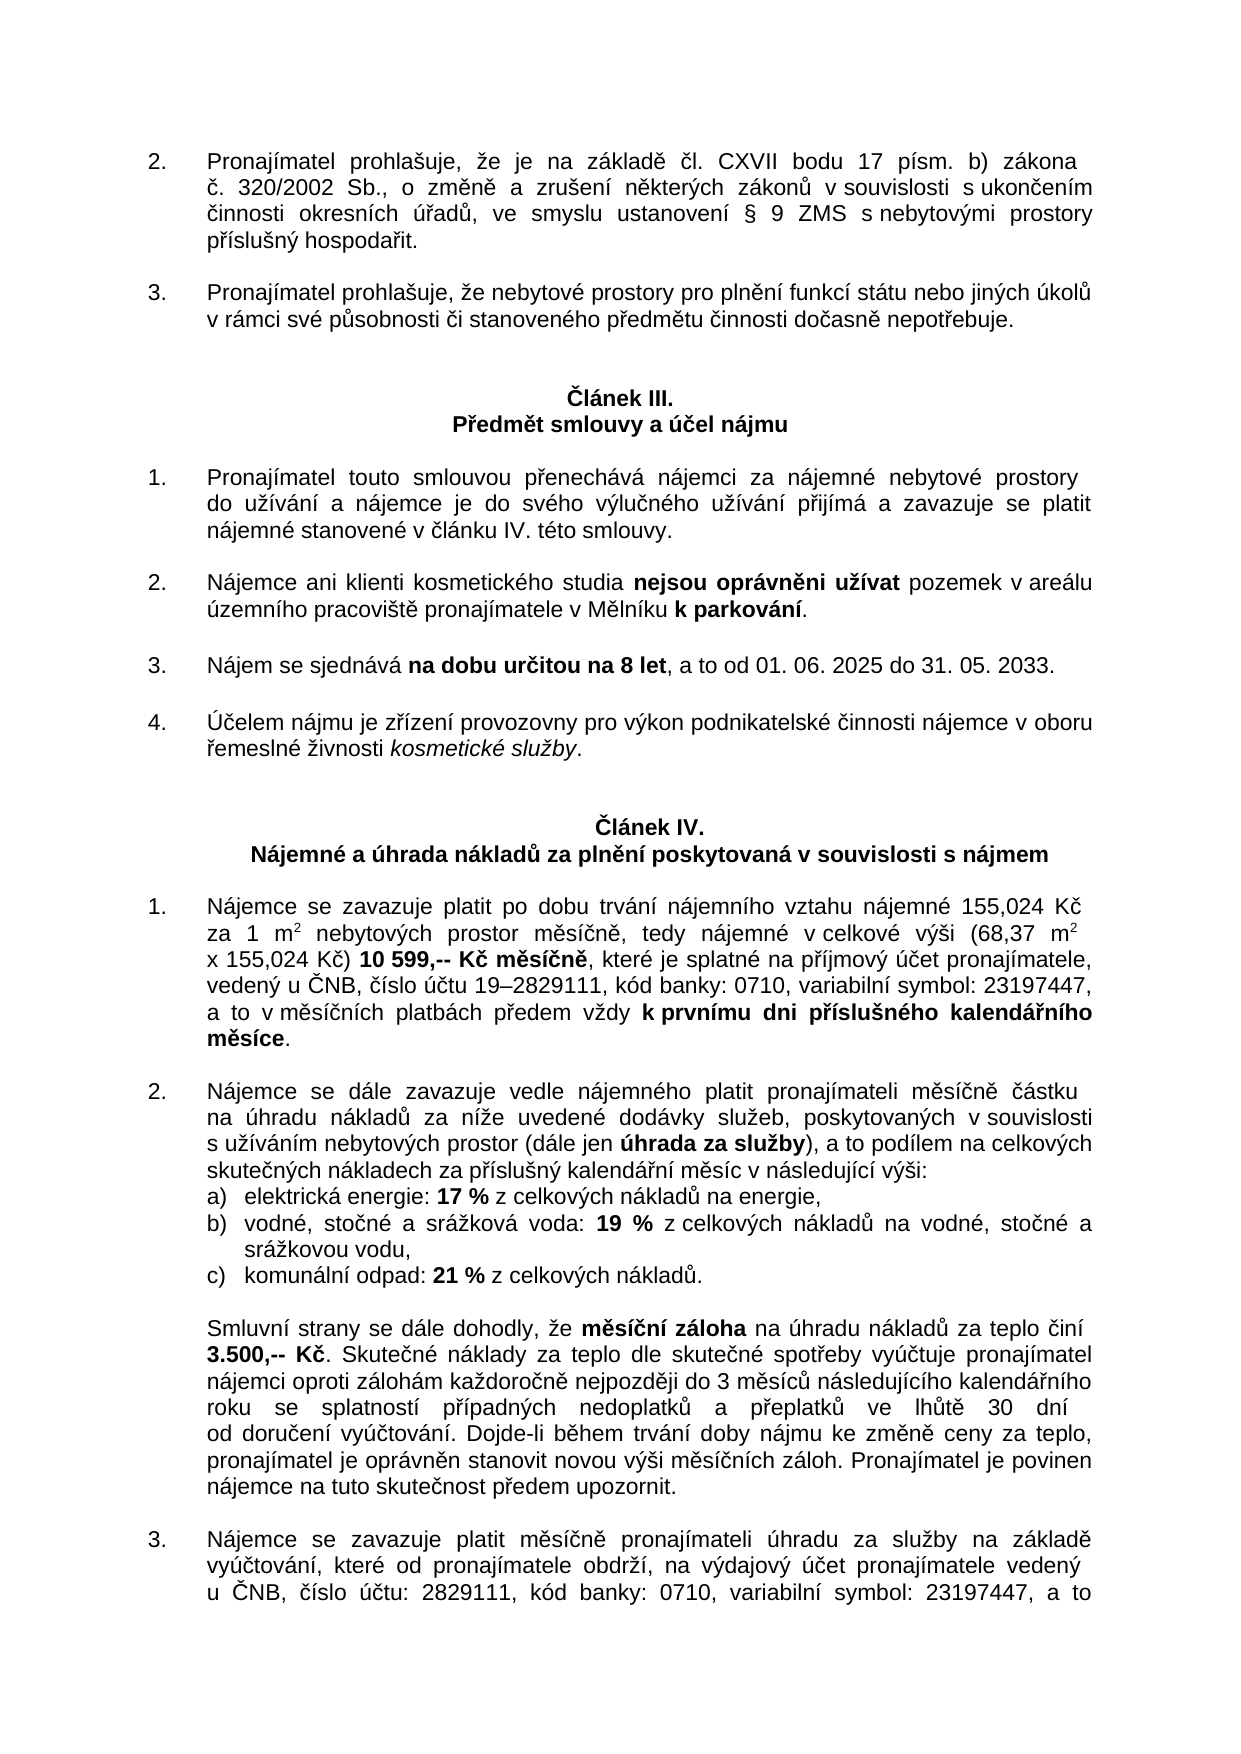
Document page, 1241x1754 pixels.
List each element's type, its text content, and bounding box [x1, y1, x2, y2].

list Pronajímatel touto smlouvou přenechává nájemci za nájemné nebytové prostory do užívání a nájemce je do svého výlučného užívání přijímá a zavazuje se platit nájemné stanovené v článku IV. této smlouvy. [148, 464, 1093, 543]
list Pronajímatel prohlašuje, že je na základě čl. CXVII bodu 17 písm. b) zákona č. 320/2002 Sb., o změně a zrušení některých zákonů v souvislosti s ukončením činnosti okresních úřadů, ve smyslu ustanovení § 9 ZMS s nebytovými prostory příslušný hospodařit. [148, 148, 1093, 253]
text Článek III. [148, 385, 1093, 411]
list vodné, stočné a srážková voda: 19 % z celkových nákladů na vodné, stočné a srážkovou vodu, [207, 1209, 1093, 1262]
list Nájemce ani klienti kosmetického studia nejsou oprávněni užívat pozemek v areálu územního pracoviště pronajímatele v Mělníku k parkování. [148, 569, 1093, 622]
list Pronajímatel prohlašuje, že nebytové prostory pro plnění funkcí státu nebo jiných úkolů v rámci své působnosti či stanoveného předmětu činnosti dočasně nepotřebuje. [148, 279, 1093, 332]
list Nájem se sjednává na dobu určitou na 8 let, a to od 01. 06. 2025 do 31. 05. 2033. [148, 652, 1093, 678]
list Účelem nájmu je zřízení provozovny pro výkon podnikatelské činnosti nájemce v oboru řemeslné živnosti kosmetické služby. [148, 709, 1093, 761]
list elektrická energie: 17 % z celkových nákladů na energie, [207, 1183, 1093, 1209]
list Nájemné a úhrada nákladů za plnění poskytovaná v souvislosti s nájmem [207, 841, 1093, 867]
text Smluvní strany se dále dohodly, že měsíční záloha na úhradu nákladů za teplo činí 3.500,-- Kč. Skutečné náklady za teplo dle skutečné spotřeby vyúčtuje pronajímatel nájemci oproti zálohám každoročně nejpozději do 3 měsíců následujícího kalendářního roku se splatností případných nedoplatků a přeplatků ve lhůtě 30 dní od doručení vyúčtování. Dojde-li během trvání doby nájmu ke změně ceny za teplo, pronajímatel je oprávněn stanovit novou výši měsíčních záloh. Pronajímatel je povinen nájemce na tuto skutečnost předem upozornit. [207, 1315, 1093, 1499]
list Nájemce se dále zavazuje vedle nájemného platit pronajímateli měsíčně částku na úhradu nákladů za níže uvedené dodávky služeb, poskytovaných v souvislosti s užíváním nebytových prostor (dále jen úhrada za služby), a to podílem na celkových skutečných nákladech za příslušný kalendářní měsíc v následující výši: [148, 1078, 1093, 1183]
text Předmět smlouvy a účel nájmu [148, 411, 1093, 437]
list Nájemce se zavazuje platit po dobu trvání nájemního vztahu nájemné 155,024 Kč za 1 m2 nebytových prostor měsíčně, tedy nájemné v celkové výši (68,37 m2 x 155,024 Kč) 10 599,-- Kč měsíčně, které je splatné na příjmový účet pronajímatele, vedený u ČNB, číslo účtu 19–2829111, kód banky: 0710, variabilní symbol: 23197447, a to v měsíčních platbách předem vždy k prvnímu dni příslušného kalendářního měsíce. [148, 893, 1093, 1051]
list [148, 1526, 1093, 1605]
list komunální odpad: 21 % z celkových nákladů. [207, 1262, 1093, 1288]
list Článek IV. [207, 814, 1093, 841]
